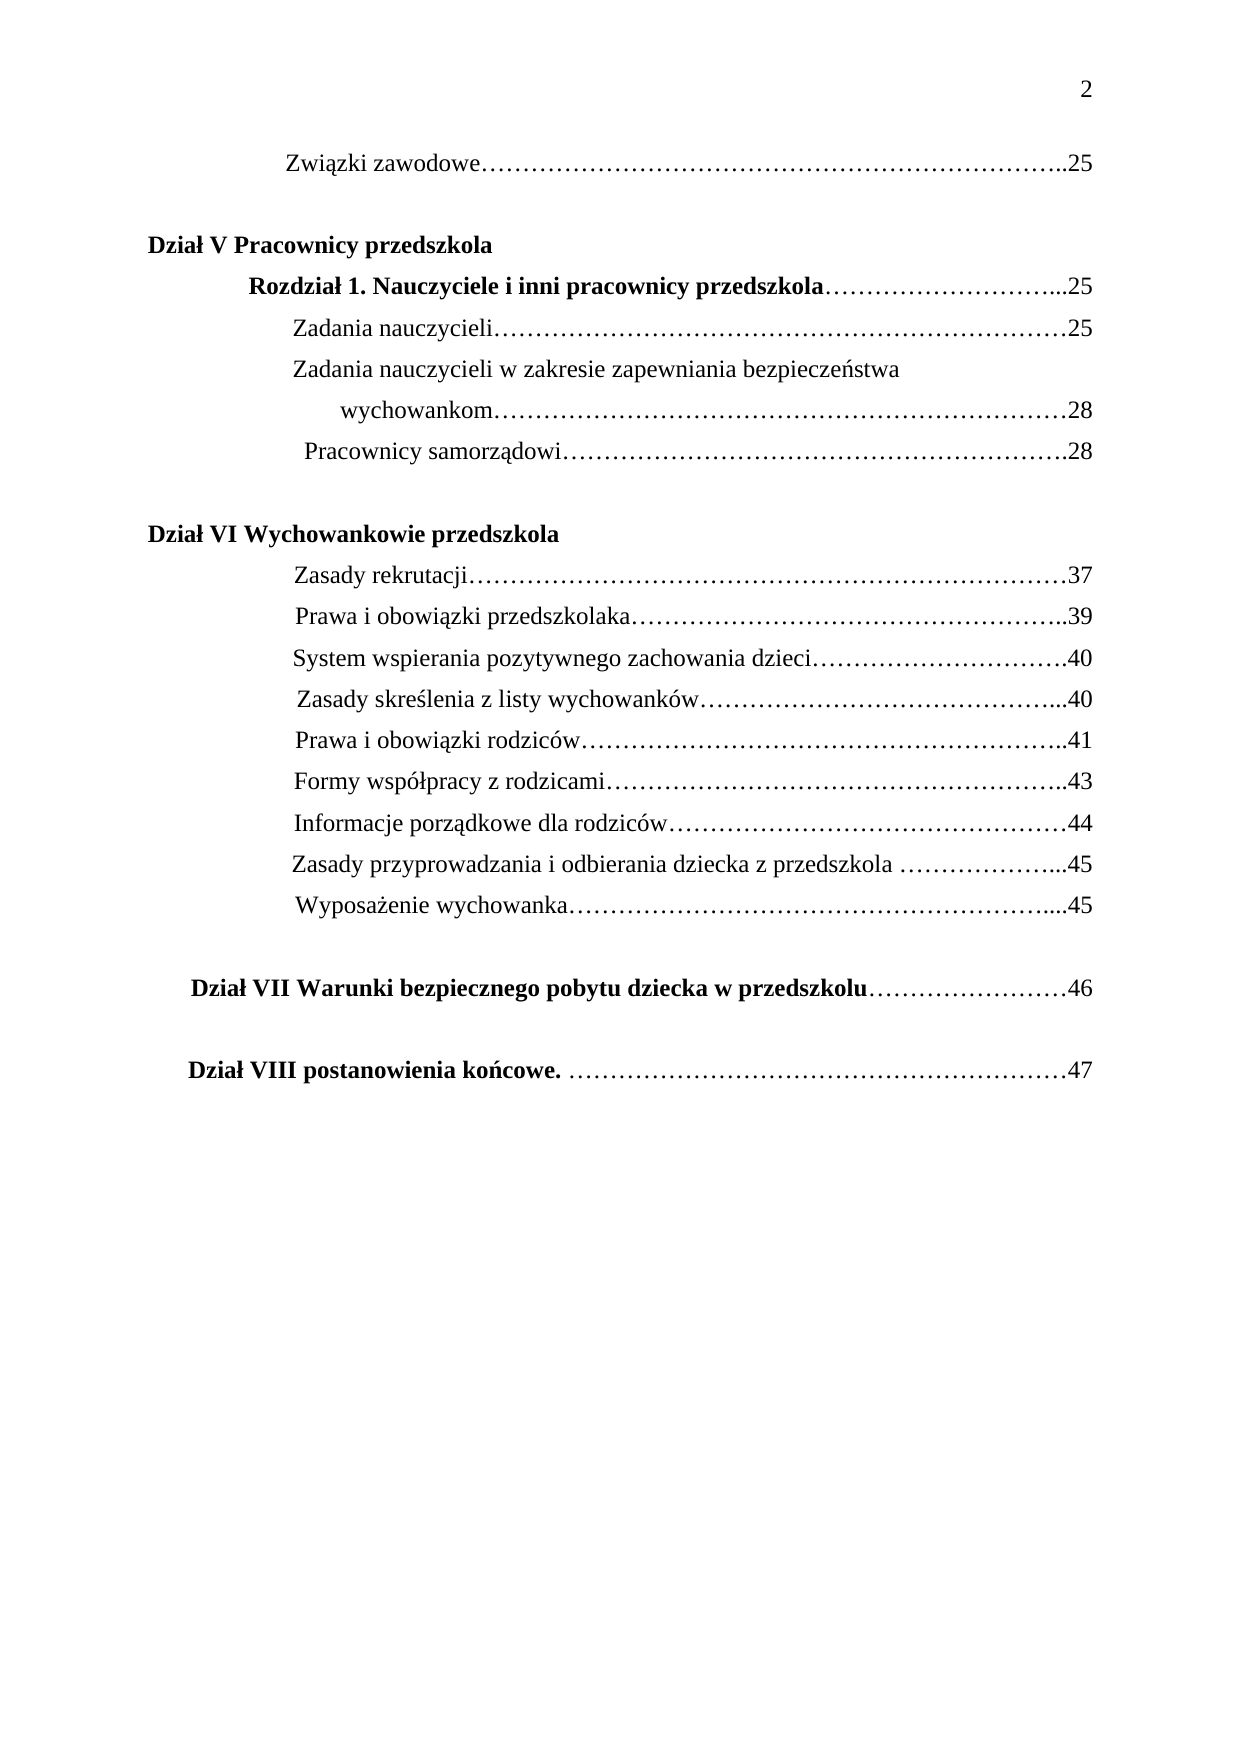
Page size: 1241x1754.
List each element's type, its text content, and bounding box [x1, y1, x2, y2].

text Dział VII Warunki bezpiecznego pobytu dziecka w przedszkolu……………………46 [148, 973, 1093, 1001]
text Prawa i obowiązki rodziców…………………………………………………..41 [148, 725, 1093, 754]
text Związki zawodowe……………………………………………………………..25 [236, 148, 1093, 176]
text System wspierania pozytywnego zachowania dzieci………………………….40 [148, 643, 1093, 671]
text wychowankom……………………………………………………………28 [236, 395, 1093, 424]
text Zadania nauczycieli w zakresie zapewniania bezpieczeństwa [236, 354, 1093, 383]
text Rozdział 1. Nauczyciele i inni pracownicy przedszkola………………………...25 [192, 271, 1093, 300]
text Wyposażenie wychowanka…………………………………………………....45 [191, 890, 1093, 919]
text Dział VI Wychowankowie przedszkola [148, 519, 1093, 548]
text Pracownicy samorządowi…………………………………………………….28 [236, 436, 1093, 465]
text Zasady przyprowadzania i odbierania dziecka z przedszkola ………………...45 [148, 849, 1093, 878]
text Zasady rekrutacji………………………………………………………………37 [191, 560, 1093, 589]
text Zadania nauczycieli……………………………………………………………25 [236, 313, 1093, 341]
text Formy współpracy z rodzicami………………………………………………..43 [148, 766, 1093, 795]
text Informacje porządkowe dla rodziców…………………………………………44 [148, 808, 1093, 836]
text Prawa i obowiązki przedszkolaka……………………………………………..39 [148, 601, 1093, 630]
text Zasady skreślenia z listy wychowanków……………………………………...40 [148, 684, 1093, 713]
text Dział VIII postanowienia końcowe. ……………………………………………………47 [148, 1055, 1093, 1084]
text Dział V Pracownicy przedszkola [148, 230, 1093, 259]
